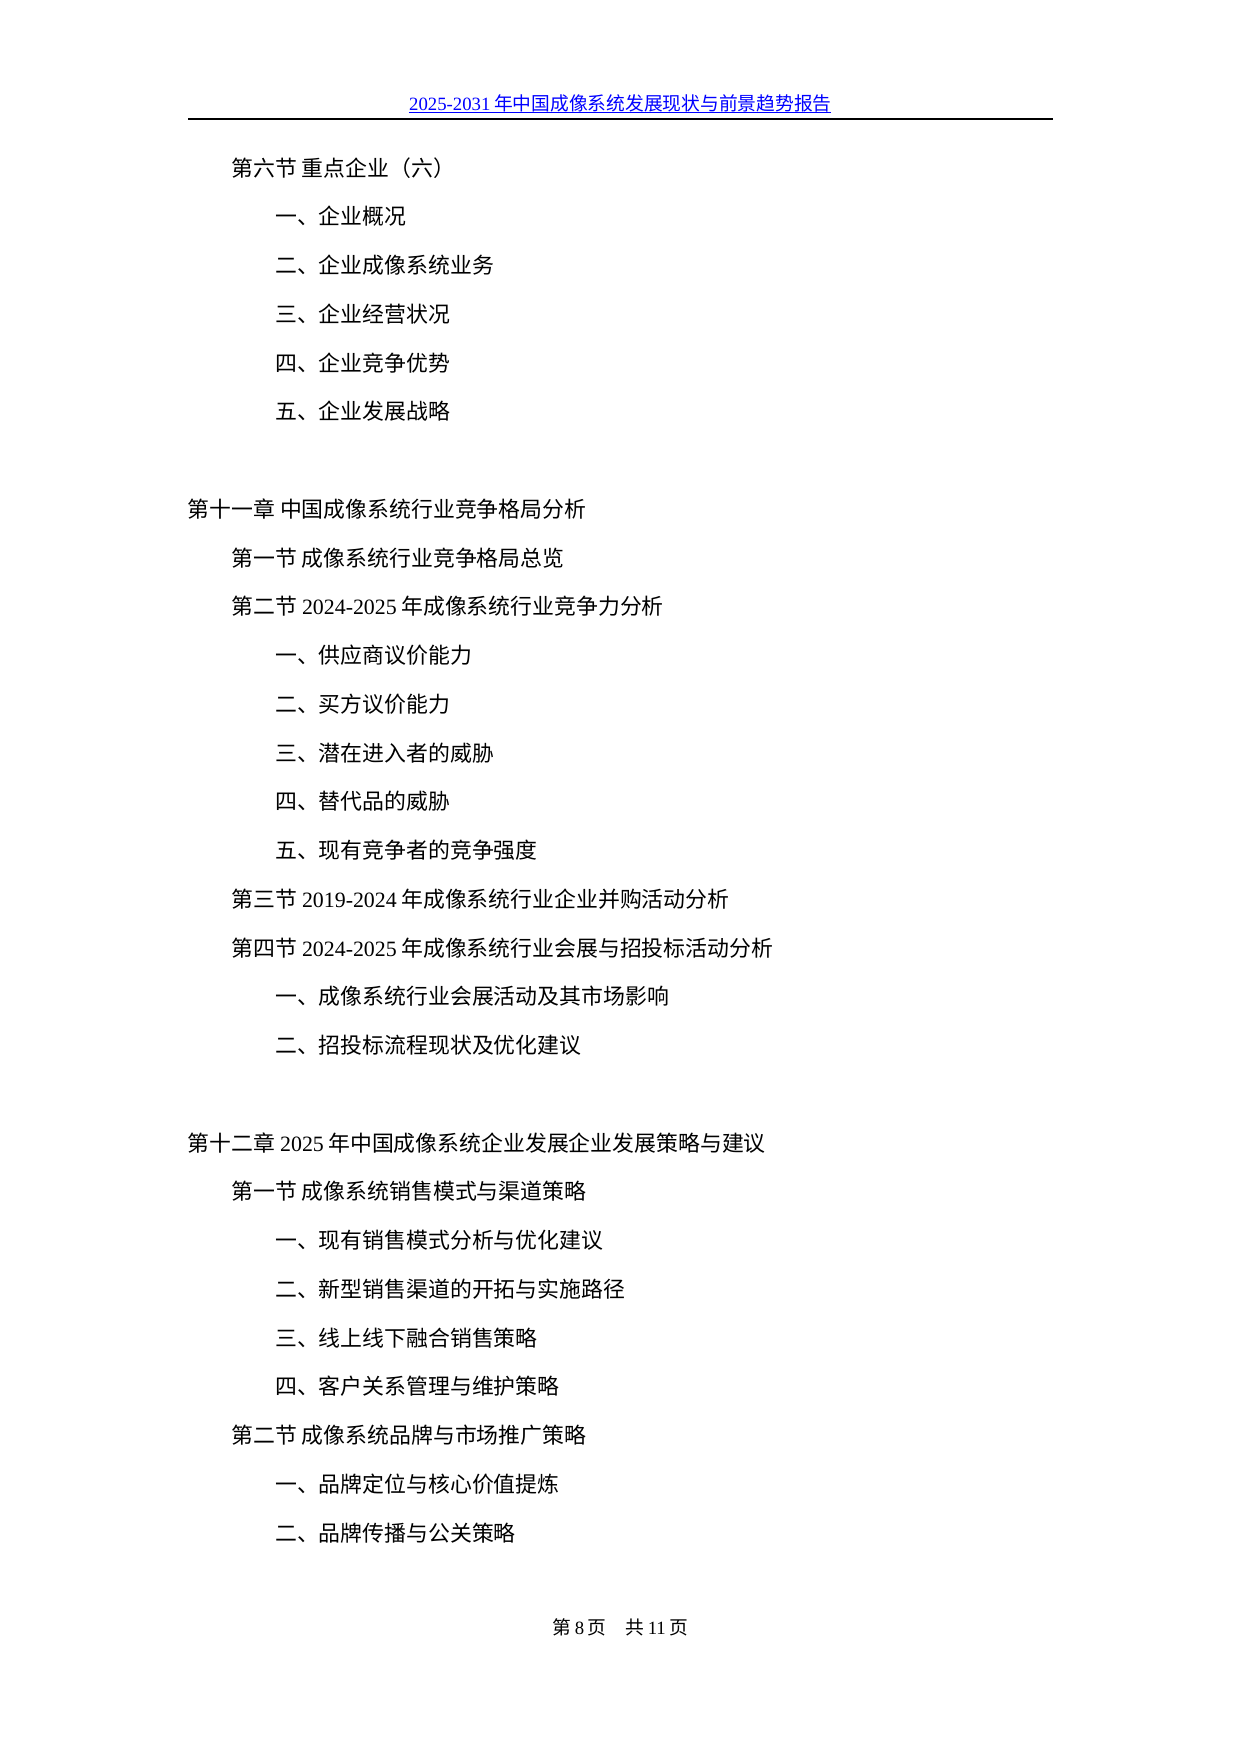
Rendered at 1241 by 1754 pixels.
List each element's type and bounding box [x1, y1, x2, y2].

text [187, 150, 1053, 1548]
